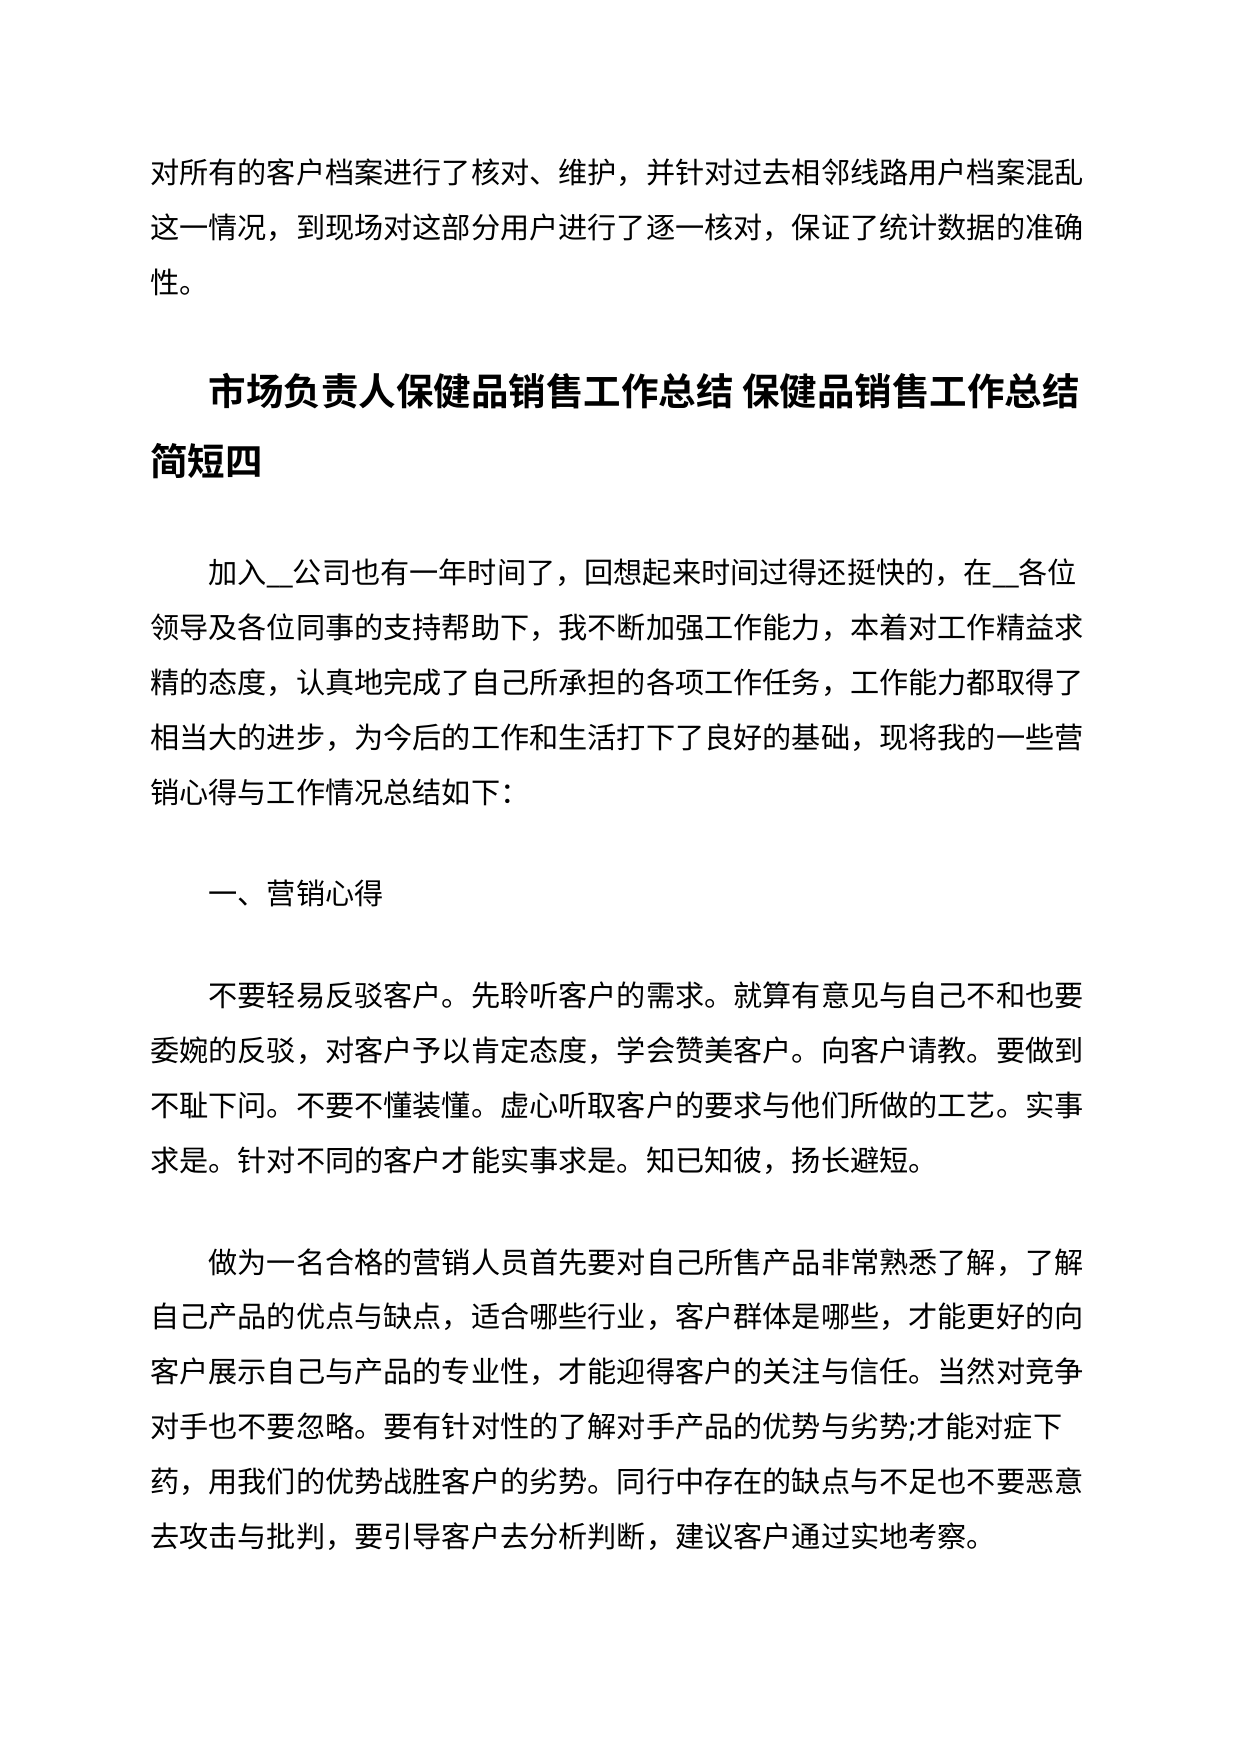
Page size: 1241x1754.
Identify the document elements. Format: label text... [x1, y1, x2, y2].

text 加入__公司也有一年时间了，回想起来时间过得还挺快的，在__各位领导及各位同事的支持帮助下，我不断加强工作能力，本着对工作精益求精的态度，认真地完成了自己所承担的各项工作任务，工作能力都取得了相当大的进步，为今后的工作和生活打下了良好的基础，现将我的一些营销心得与工作情况总结如下： [150, 549, 1090, 811]
text 市场负责人保健品销售工作总结 保健品销售工作总结简短四 [150, 362, 1090, 486]
text 做为一名合格的营销人员首先要对自己所售产品非常熟悉了解，了解自己产品的优点与缺点，适合哪些行业，客户群体是哪些，才能更好的向客户展示自己与产品的专业性，才能迎得客户的关注与信任。当然对竞争对手也不要忽略。要有针对性的了解对手产品的优势与劣势;才能对症下药，用我们的优势战胜客户的劣势。同行中存在的缺点与不足也不要恶意去攻击与批判，要引导客户去分析判断，建议客户通过实地考察。 [150, 1239, 1090, 1556]
text 一、营销心得 [150, 871, 1090, 913]
text 不要轻易反驳客户。先聆听客户的需求。就算有意见与自己不和也要委婉的反驳，对客户予以肯定态度，学会赞美客户。向客户请教。要做到不耻下问。不要不懂装懂。虚心听取客户的要求与他们所做的工艺。实事求是。针对不同的客户才能实事求是。知已知彼，扬长避短。 [150, 973, 1090, 1180]
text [150, 150, 1090, 302]
